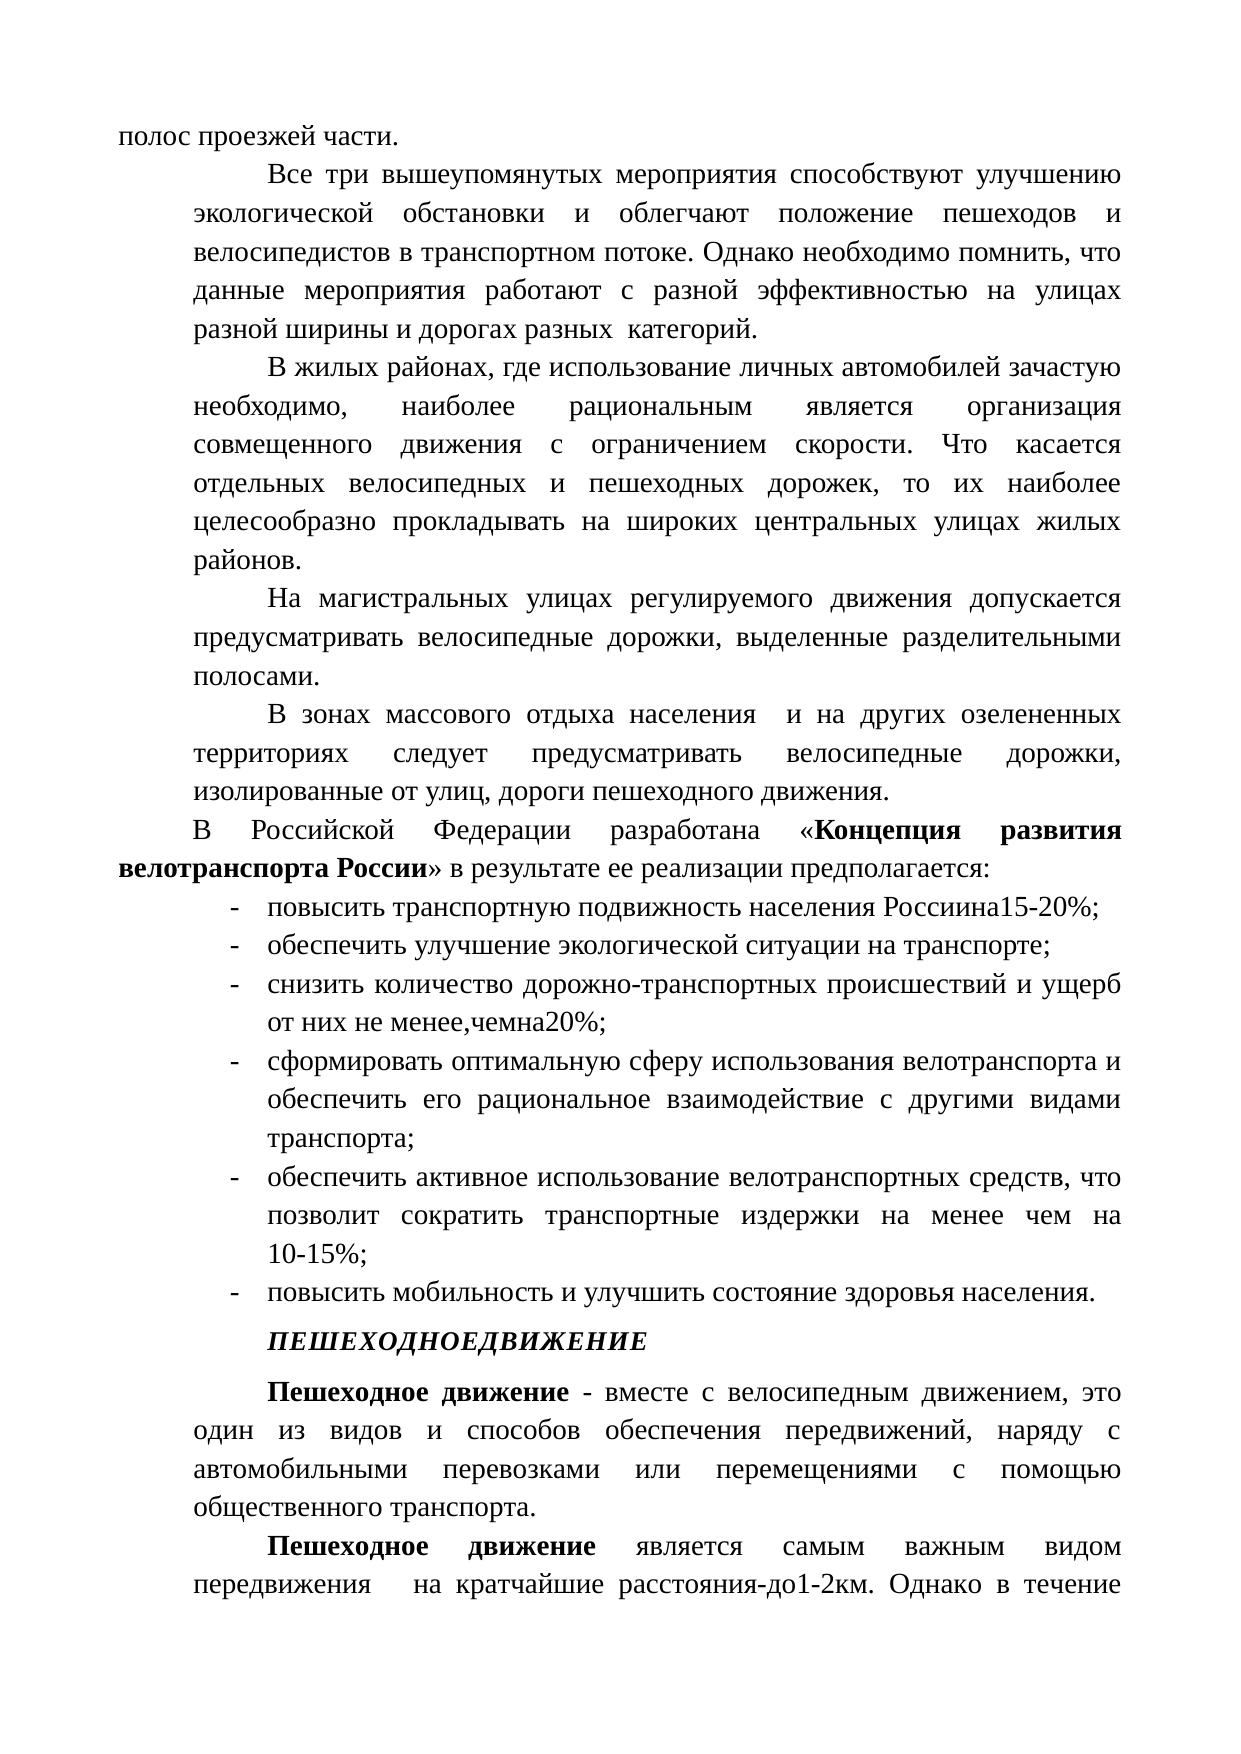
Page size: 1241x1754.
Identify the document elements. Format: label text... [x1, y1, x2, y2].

text В жилых районах, где использование личных автомобилей зачастую необходимо, наиболее рациональным является организация совмещенного движения с ограничением скорости. Что касается отдельных велосипедных и пешеходных дорожек, то их наиболее целесообразно прокладывать на широких центральных улицах жилых районов. [193, 349, 1122, 576]
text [193, 1528, 1122, 1600]
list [118, 118, 1122, 152]
list повысить транспортную подвижность населения Россиина15-20%; [229, 889, 1122, 922]
list сформировать оптимальную сферу использования велотранспорта и обеспечить его рациональное взаимодействие с другими видами транспорта; [229, 1043, 1122, 1154]
list обеспечить активное использование велотранспортных средств, что позволит сократить транспортные издержки на менее чем на 10-15%; [229, 1159, 1122, 1269]
text Пешеходное движение - вместе с велосипедным движением, это один из видов и способов обеспечения передвижений, наряду с автомобильными перевозками или перемещениями с помощью общественного транспорта. [193, 1374, 1122, 1523]
text В Российской Федерации разработана «Концепция развития велотранспорта России» в результате ее реализации предполагается: [118, 812, 1122, 884]
list обеспечить улучшение экологической ситуации на транспорте; [229, 927, 1122, 961]
text Все три вышеупомянутых мероприятия способствуют улучшению экологической обстановки и облегчают положение пешеходов и велосипедистов в транспортном потоке. Однако необходимо помнить, что данные мероприятия работают с разной эффективностью на улицах разной ширины и дорогах разных категорий. [193, 157, 1122, 344]
text На магистральных улицах регулируемого движения допускается предусматривать велосипедные дорожки, выделенные разделительными полосами. [193, 581, 1122, 691]
list снизить количество дорожно-транспортных происшествий и ущерб от них не менее,чемна20%; [229, 966, 1122, 1038]
text Пешеходноедвижение [193, 1325, 1122, 1357]
list повысить мобильность и улучшить состояние здоровья населения. [229, 1274, 1122, 1308]
text В зонах массового отдыха населения и на других озелененных территориях следует предусматривать велосипедные дорожки, изолированные от улиц, дороги пешеходного движения. [193, 696, 1122, 807]
